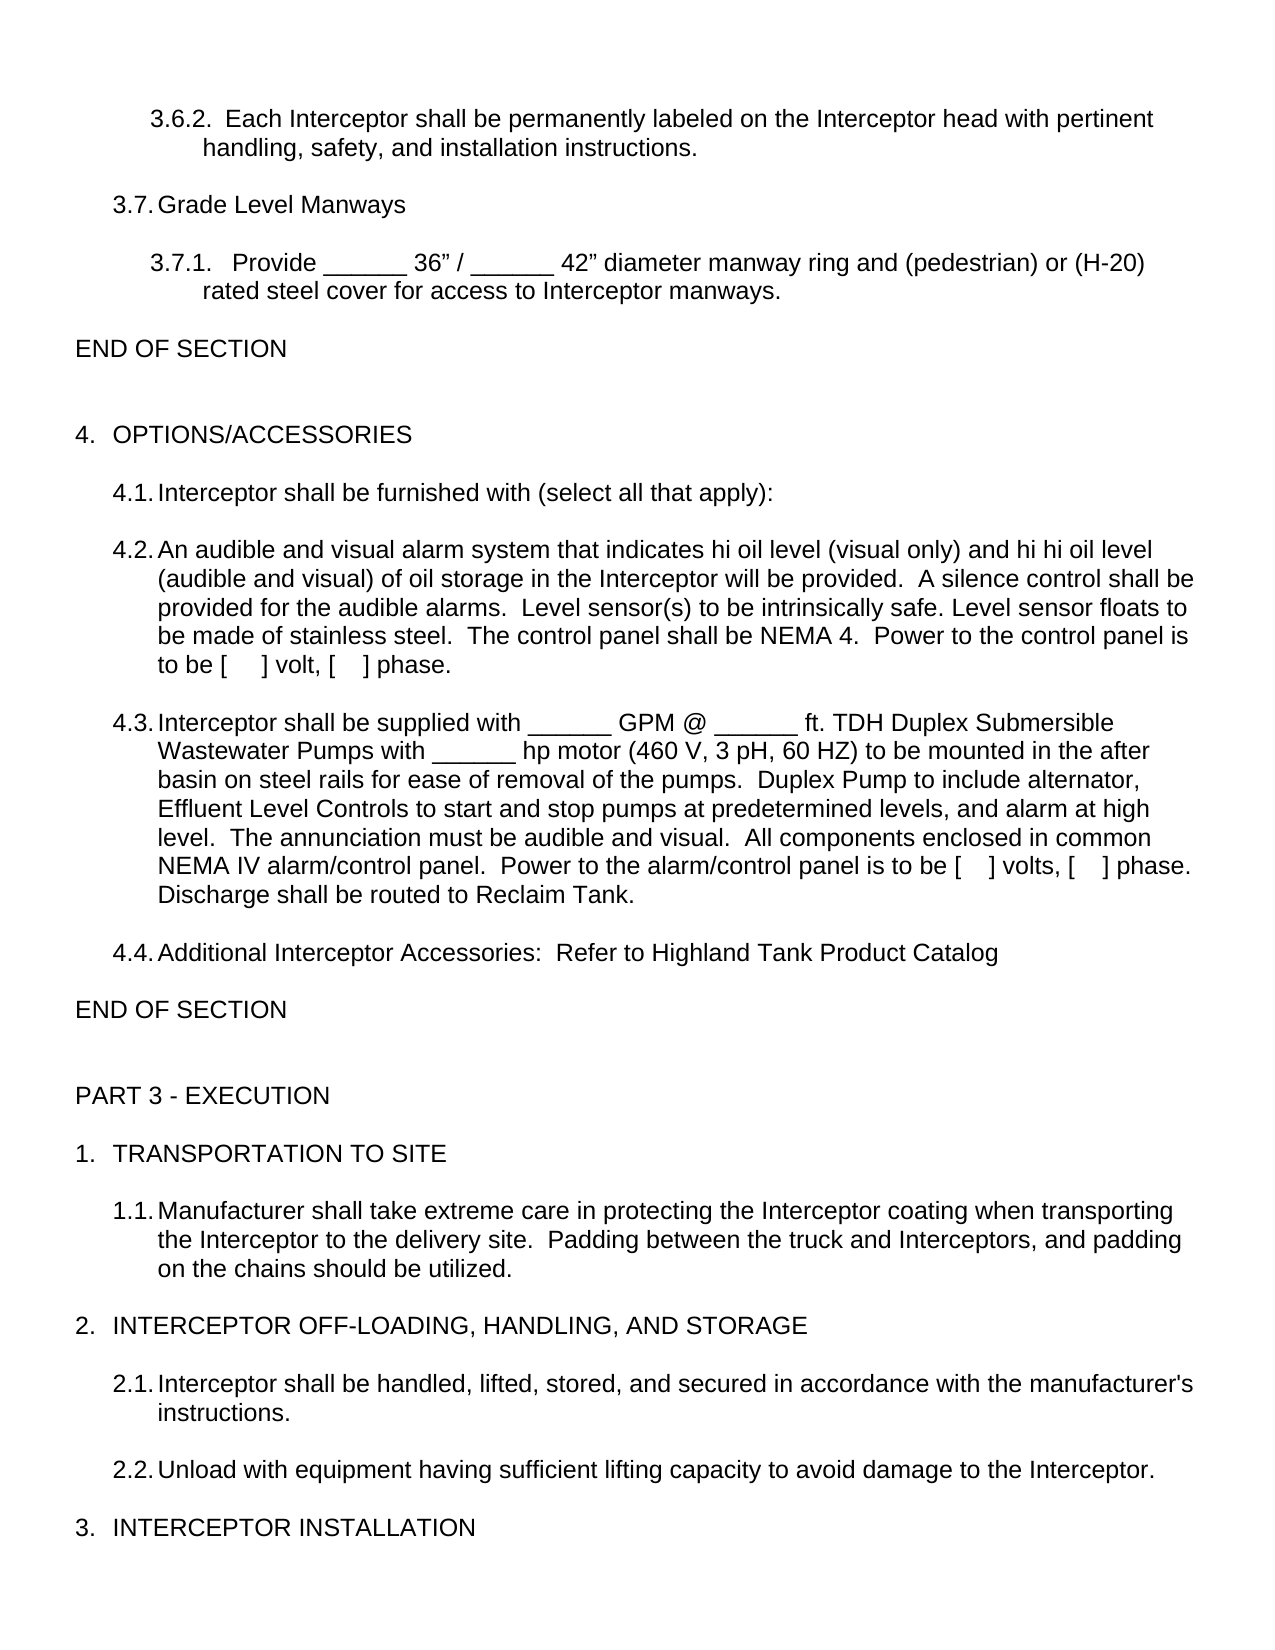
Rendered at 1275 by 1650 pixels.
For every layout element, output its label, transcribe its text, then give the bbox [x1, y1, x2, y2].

text END OF SECTION [75, 334, 1200, 362]
list Each Interceptor shall be permanently labeled on the Interceptor head with pertinent handling, safety, and installation instructions. [150, 104, 1200, 161]
list OPTIONS/ACCESSORIES [75, 420, 1200, 449]
list TRANSPORTATION TO SITE [75, 1139, 1200, 1167]
list Interceptor shall be supplied with ______ GPM @ ______ Duplex Submersible Wastewater Pumps with ______ hp motor (460 V, 3 pH, 60 HZ) to be mounted in the after basin on steel rails for ease of removal of the pumps. Duplex Pump to include alternator, Effluent Level Controls to start and stop pumps at predetermined levels, and alarm at high level. The annunciation must be audible and visual. All components enclosed in common NEMA IV alarm/control panel. Power to the alarm/control panel is to be [ ] volts, [ ] phase. Discharge shall be routed to Reclaim Tank. [112, 707, 1200, 909]
list Unload with equipment having sufficient lifting capacity to avoid damage to the Interceptor. [112, 1455, 1200, 1484]
list Provide ______ 36” / ______ 42” diameter manway ring and (pedestrian) or (H-20) rated steel cover for access to Interceptor manways. [150, 247, 1200, 305]
list Interceptor shall be furnished with (select all that apply): [112, 477, 1200, 506]
text PART 3 - EXECUTION [75, 1081, 1200, 1110]
list INTERCEPTOR INSTALLATION [75, 1512, 1200, 1541]
list INTERCEPTOR OFF-LOADING, HANDLING, AND STORAGE [75, 1311, 1200, 1340]
list Additional Interceptor Accessories: Refer to Tank Product Catalog [112, 937, 1200, 966]
list An audible and visual alarm system that indicates hi oil level (visual only) and hi hi oil level (audible and visual) of oil storage in the Interceptor will be provided. A silence control shall be provided for the audible alarms. Level sensor(s) to be intrinsically safe. Level sensor floats to be made of stainless steel. The control panel shall be NEMA 4. Power to the control panel is to be [ ] volt, [ ] phase. [112, 535, 1200, 679]
list Manufacturer shall take extreme care in protecting the Interceptor coating when transporting the Interceptor to the delivery site. Padding between the truck and Interceptors, and padding on the chains should be utilized. [112, 1196, 1200, 1282]
text END OF SECTION [75, 995, 1200, 1024]
list Grade Level Manways [112, 190, 1200, 219]
list Interceptor shall be handled, lifted, stored, and secured in accordance with the manufacturer's instructions. [112, 1369, 1200, 1426]
